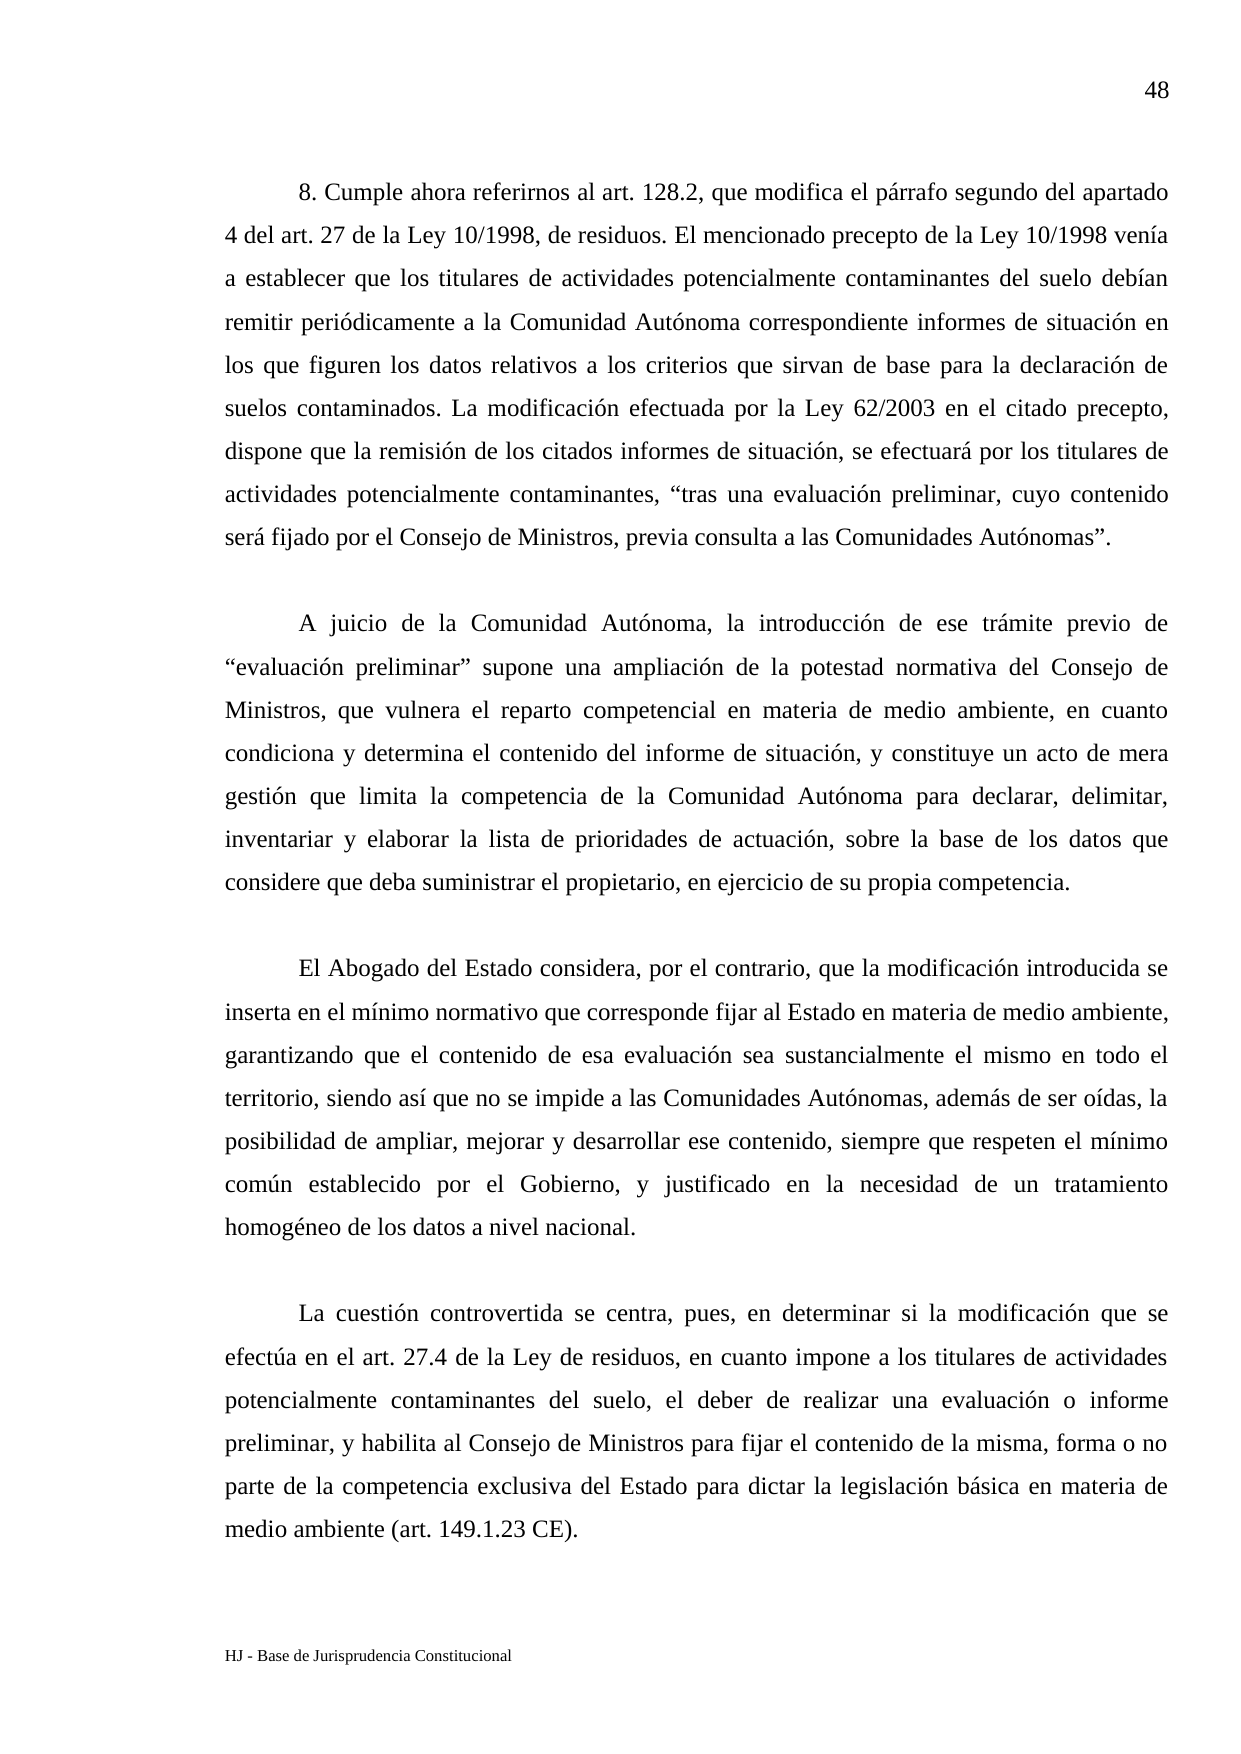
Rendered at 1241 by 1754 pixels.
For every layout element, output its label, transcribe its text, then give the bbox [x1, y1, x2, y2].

text El Abogado del Estado considera, por el contrario, que la modificación introducida se inserta en el mínimo normativo que corresponde fijar al Estado en materia de medio ambiente, garantizando que el contenido de esa evaluación sea sustancialmente el mismo en todo el territorio, siendo así que no se impide a las Comunidades Autónomas, además de ser oídas, la posibilidad de ampliar, mejorar y desarrollar ese contenido, siempre que respeten el mínimo común establecido por el Gobierno, y justificado en la necesidad de un tratamiento homogéneo de los datos a nivel nacional. [224, 953, 1169, 1241]
text A juicio de la Comunidad Autónoma, la introducción de ese trámite previo de “evaluación preliminar” supone una ampliación de la potestad normativa del Consejo de Ministros, que vulnera el reparto competencial en materia de medio ambiente, en cuanto condiciona y determina el contenido del informe de situación, y constituye un acto de mera gestión que limita la competencia de la Comunidad Autónoma para declarar, delimitar, inventariar y elaborar la lista de prioridades de actuación, sobre la base de los datos que considere que deba suministrar el propietario, en ejercicio de su propia competencia. [224, 608, 1169, 896]
text La cuestión controvertida se centra, pues, en determinar si la modificación que se efectúa en el art. 27.4 de la Ley de residuos, en cuanto impone a los titulares de actividades potencialmente contaminantes del suelo, el deber de realizar una evaluación o informe preliminar, y habilita al Consejo de Ministros para fijar el contenido de la misma, forma o no parte de la competencia exclusiva del Estado para dictar la legislación básica en materia de medio ambiente (art. 149.1.23 CE). [224, 1298, 1169, 1543]
text 8. Cumple ahora referirnos al art. 128.2, que modifica el párrafo segundo del apartado 4 del art. 27 de la Ley 10/1998, de residuos. El mencionado precepto de la Ley 10/1998 venía a establecer que los titulares de actividades potencialmente contaminantes del suelo debían remitir periódicamente a la Comunidad Autónoma correspondiente informes de situación en los que figuren los datos relativos a los criterios que sirvan de base para la declaración de suelos contaminados. La modificación efectuada por la Ley 62/2003 en el citado precepto, dispone que la remisión de los citados informes de situación, se efectuará por los titulares de actividades potencialmente contaminantes, “tras una evaluación preliminar, cuyo contenido será fijado por el Consejo de Ministros, previa consulta a las Comunidades Autónomas”. [224, 177, 1169, 551]
